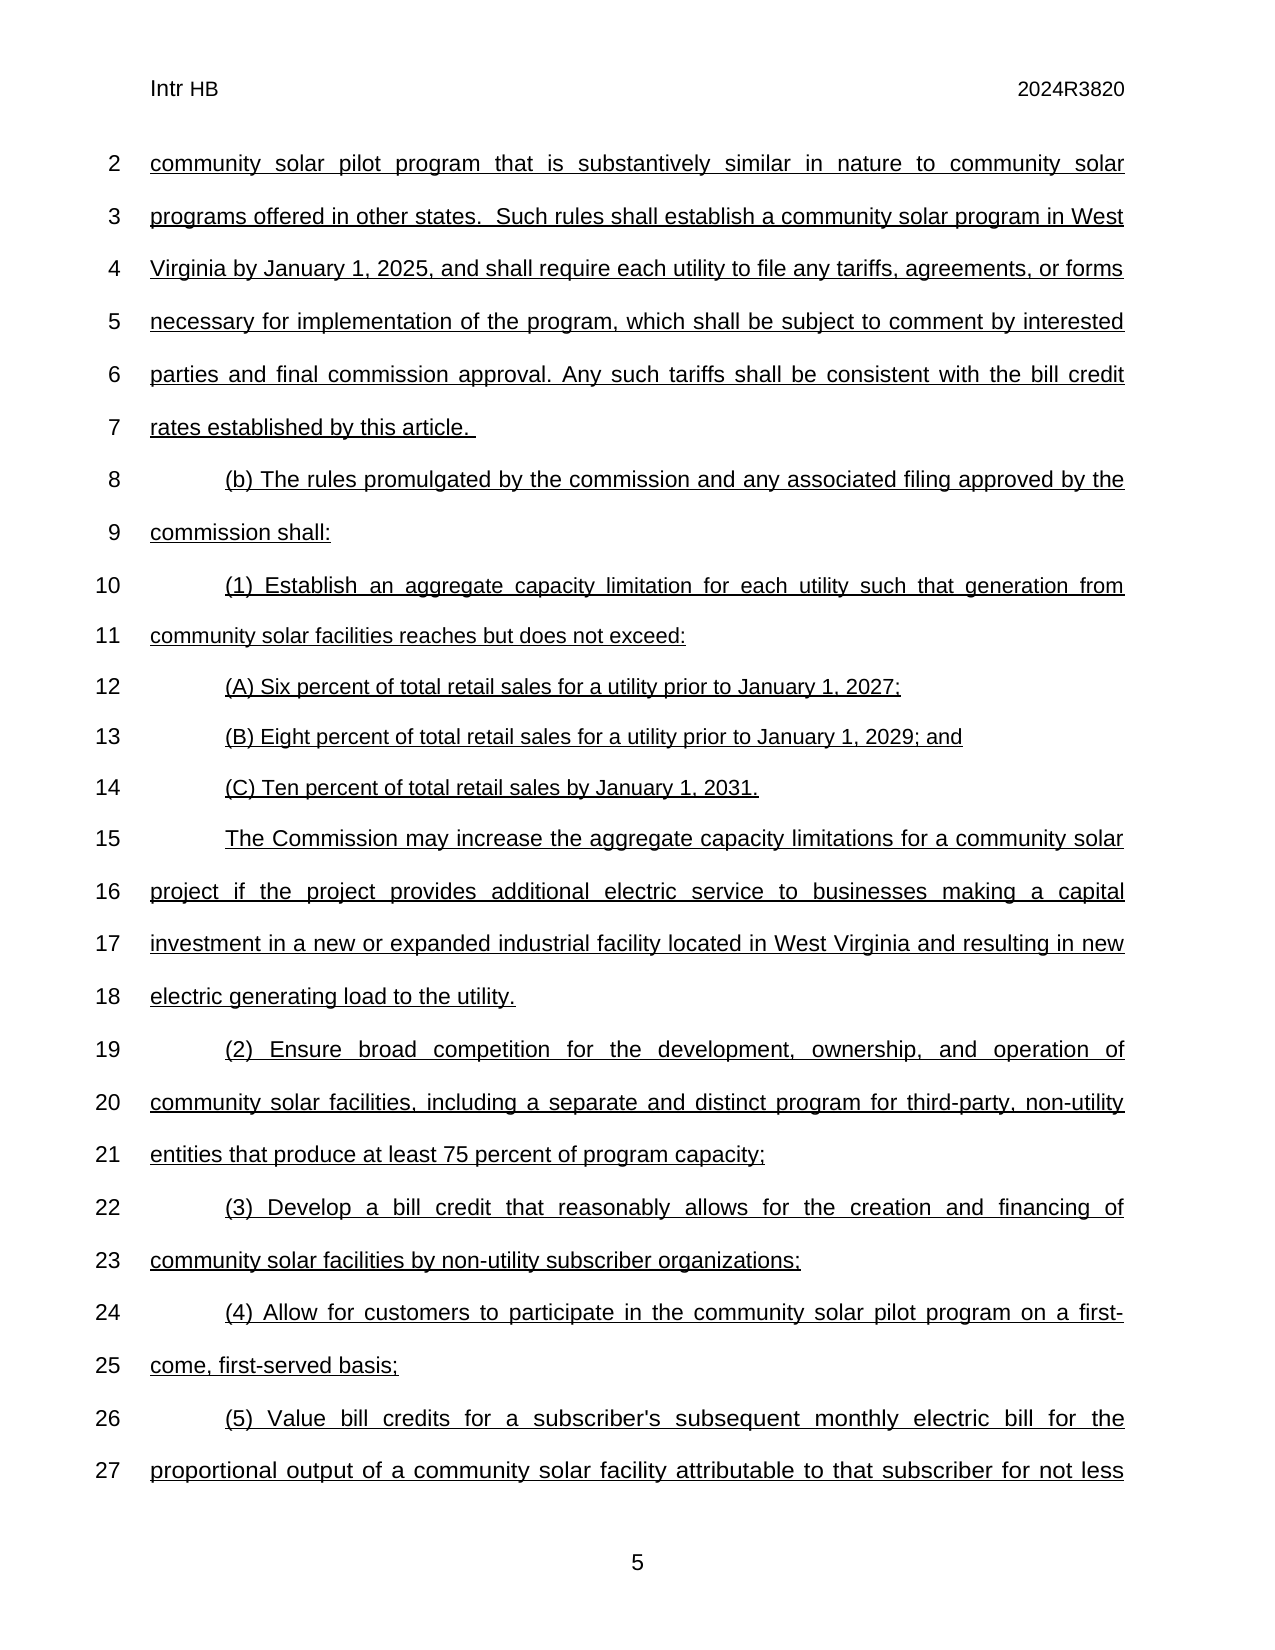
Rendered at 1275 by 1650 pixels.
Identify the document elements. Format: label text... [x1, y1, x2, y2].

text (A) Six percent of total retail sales for a utility prior to January 1, 2027; [150, 674, 1125, 699]
text (1) Establish an aggregate capacity limitation for each utility such that generation from community solar facilities reaches but does not exceed: [150, 572, 1125, 648]
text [150, 150, 1125, 173]
text (2) Ensure broad competition for the development, ownership, and operation of community solar facilities, including a separate and distinct program for third-party, non-utility entities that produce at least 75 percent of program capacity; [150, 1036, 1125, 1111]
text (b) The rules promulgated by the commission and any associated filing approved by the commission shall: [150, 466, 1125, 545]
text (C) Ten percent of total retail sales by January 1, 2031. [150, 774, 1125, 800]
text (2) Ensure broad competition for the development, ownership, and operation of community solar facilities, including a separate and distinct program for third-party, non-utility entities that produce at least 75 percent of program capacity; [150, 1113, 1125, 1167]
text (3) Develop a bill credit that reasonably allows for the creation and financing of community solar facilities by non-utility subscriber organizations; [150, 1194, 1125, 1273]
text The Commission may increase the aggregate capacity limitations for a community solar project if the project provides additional electric service to businesses making a capital investment in a new or expanded industrial facility located in West Virginia and resulting in new electric generating load to the utility. [150, 825, 1125, 900]
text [150, 1405, 1125, 1484]
text (B) Eight percent of total retail sales for a utility prior to January 1, 2029; and [150, 724, 1125, 749]
text The Commission may increase the aggregate capacity limitations for a community solar project if the project provides additional electric service to businesses making a capital investment in a new or expanded industrial facility located in West Virginia and resulting in new electric generating load to the utility. [150, 954, 1125, 1009]
text (4) Allow for customers to participate in the community solar pilot program on a first-come, first-served basis; [150, 1299, 1125, 1378]
text The Commission may increase the aggregate capacity limitations for a community solar project if the project provides additional electric service to businesses making a capital investment in a new or expanded industrial facility located in West Virginia and resulting in new electric generating load to the utility. [150, 902, 1125, 953]
